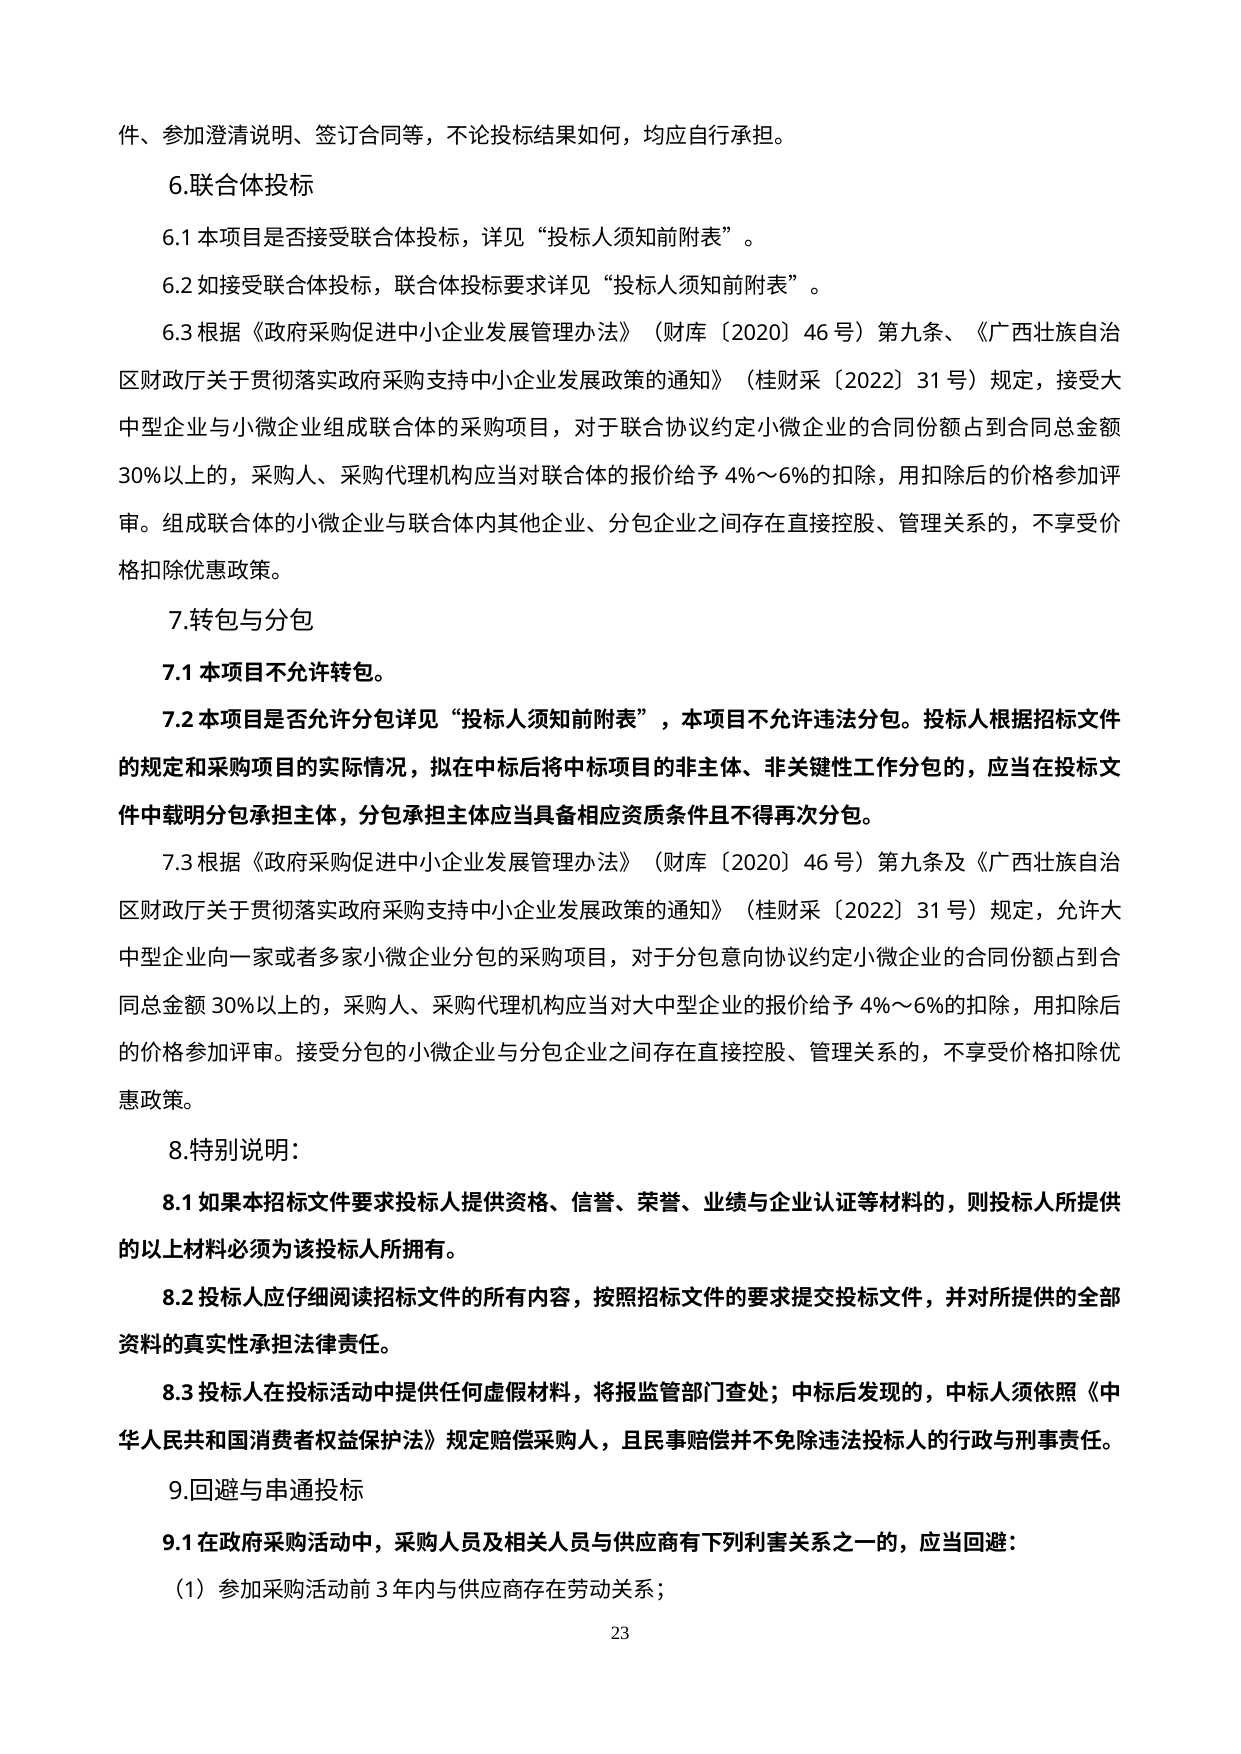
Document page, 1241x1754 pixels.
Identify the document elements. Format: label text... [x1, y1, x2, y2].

text 6.联合体投标 [118, 166, 1122, 202]
text 8.2投标人应仔细阅读招标文件的所有内容，按照招标文件的要求提交投标文件，并对所提供的全部资料的真实性承担法律责任。 [118, 1280, 1122, 1359]
text 6.2如接受联合体投标，联合体投标要求详见“投标人须知前附表”。 [118, 268, 1122, 299]
text 7.1 本项目不允许转包。 [118, 655, 1122, 687]
text 6.3根据《政府采购促进中小企业发展管理办法》（财库〔2020〕46号）第九条、《广西壮族自治区财政厅关于贯彻落实政府采购支持中小企业发展政策的通知》（桂财采〔2022〕31号）规定，接受大中型企业与小微企业组成联合体的采购项目，对于联合协议约定小微企业的合同份额占到合同总金额30%以上的，采购人、采购代理机构应当对联合体的报价给予4%～6%的扣除，用扣除后的价格参加评审。组成联合体的小微企业与联合体内其他企业、分包企业之间存在直接控股、管理关系的，不享受价格扣除优惠政策。 [118, 315, 1122, 585]
text （1）参加采购活动前3年内与供应商存在劳动关系； [118, 1572, 1122, 1604]
text 8.3投标人在投标活动中提供任何虚假材料，将报监管部门查处；中标后发现的，中标人须依照《中华人民共和国消费者权益保护法》规定赔偿采购人，且民事赔偿并不免除违法投标人的行政与刑事责任。 [118, 1375, 1122, 1454]
text 9.回避与串通投标 [118, 1470, 1122, 1506]
text 7.转包与分包 [118, 601, 1122, 637]
text 9.1在政府采购活动中，采购人员及相关人员与供应商有下列利害关系之一的，应当回避： [118, 1524, 1122, 1556]
text 6.1本项目是否接受联合体投标，详见“投标人须知前附表”。 [118, 220, 1122, 252]
text 7.3根据《政府采购促进中小企业发展管理办法》（财库〔2020〕46号）第九条及《广西壮族自治区财政厅关于贯彻落实政府采购支持中小企业发展政策的通知》（桂财采〔2022〕31号）规定，允许大中型企业向一家或者多家小微企业分包的采购项目，对于分包意向协议约定小微企业的合同份额占到合同总金额30%以上的，采购人、采购代理机构应当对大中型企业的报价给予4%～6%的扣除，用扣除后的价格参加评审。接受分包的小微企业与分包企业之间存在直接控股、管理关系的，不享受价格扣除优惠政策。 [118, 845, 1122, 1114]
text 8.1如果本招标文件要求投标人提供资格、信誉、荣誉、业绩与企业认证等材料的，则投标人所提供的以上材料必须为该投标人所拥有。 [118, 1185, 1122, 1264]
text 8.特别说明： [118, 1130, 1122, 1167]
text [118, 118, 1122, 150]
text 7.2本项目是否允许分包详见“投标人须知前附表”，本项目不允许违法分包。投标人根据招标文件的规定和采购项目的实际情况，拟在中标后将中标项目的非主体、非关键性工作分包的，应当在投标文件中载明分包承担主体，分包承担主体应当具备相应资质条件且不得再次分包。 [118, 702, 1122, 829]
